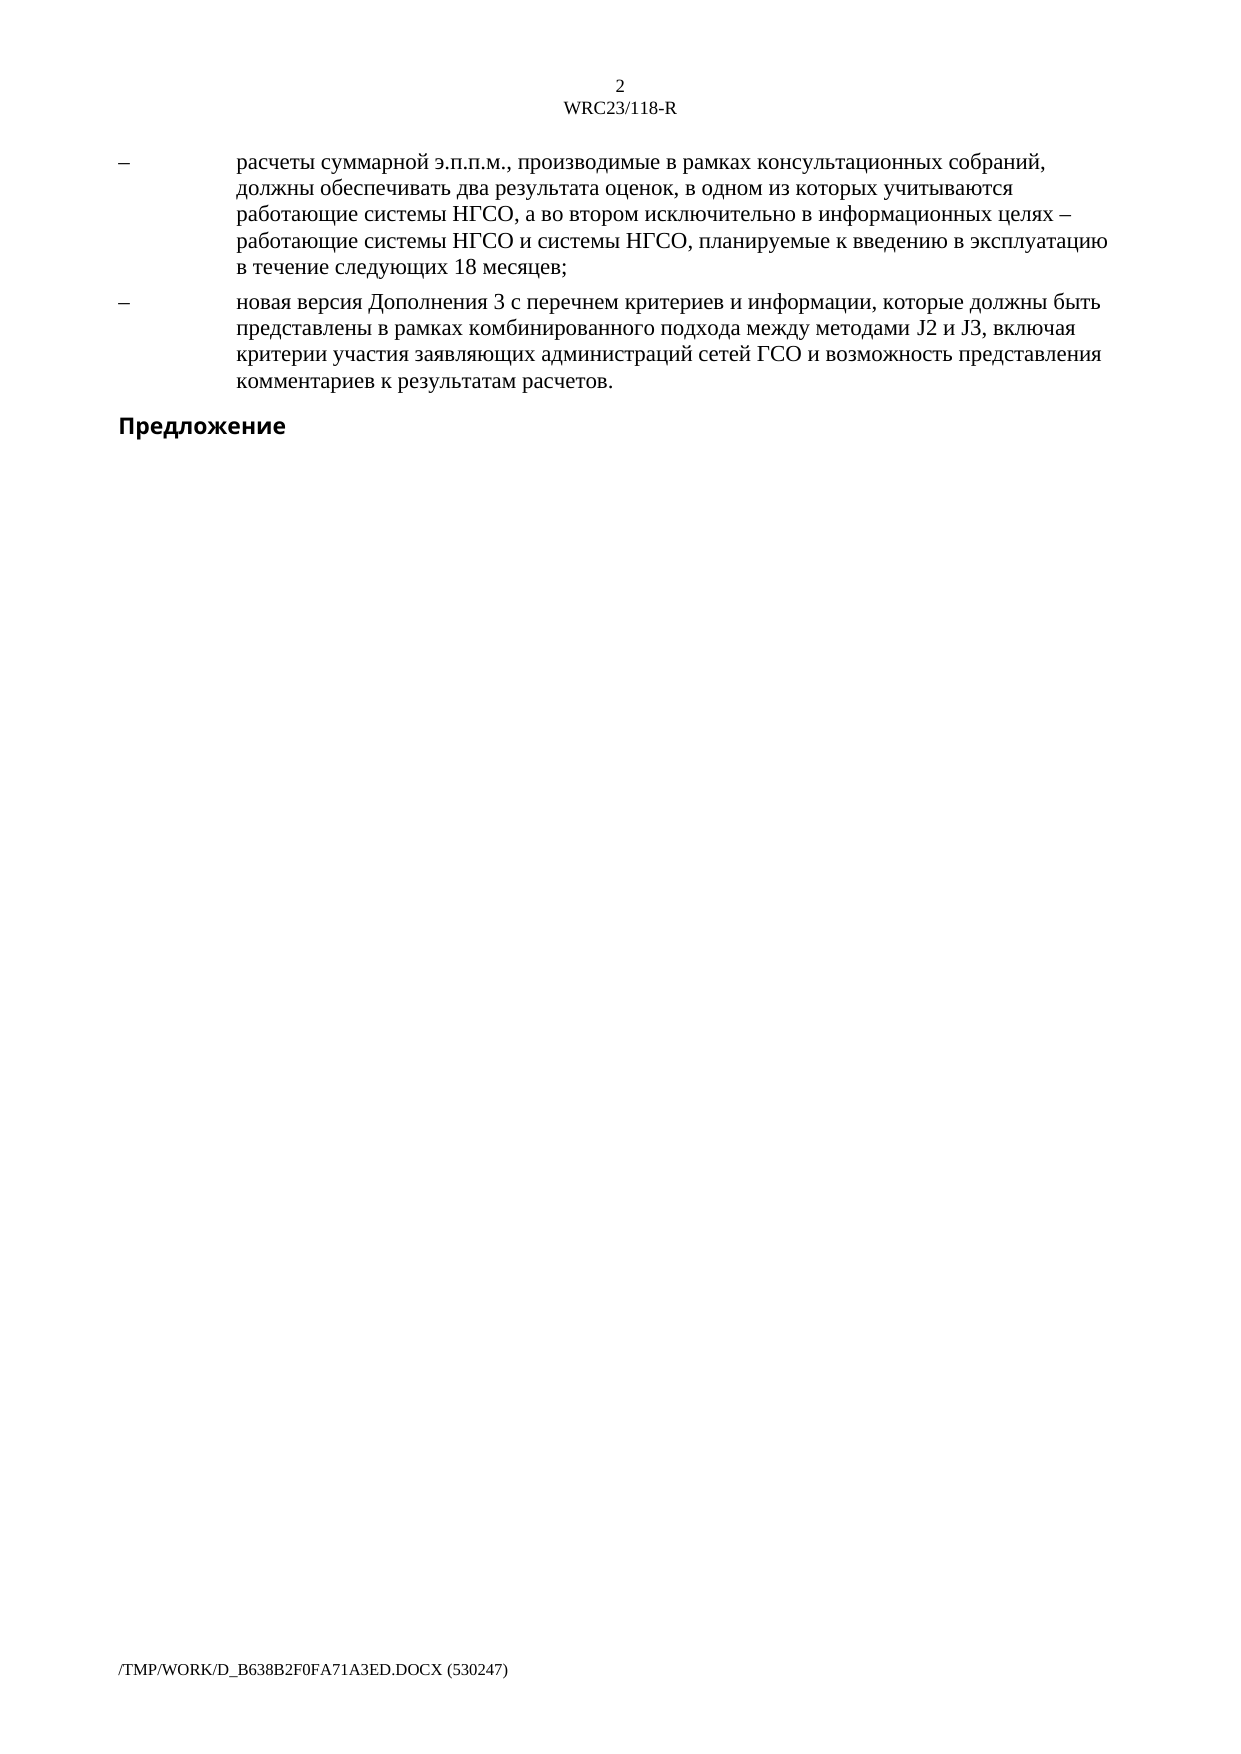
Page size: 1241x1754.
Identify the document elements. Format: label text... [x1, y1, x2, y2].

subtitle Предложение [118, 410, 1122, 441]
text – расчеты суммарной э.п.п.м., производимые в рамках консультационных собраний, должны обеспечивать два результата оценок, в одном из которых учитываются работающие системы НГСО, а во втором исключительно в информационных целях – работающие системы НГСО и системы НГСО, планируемые к введению в эксплуатацию в течение следующих 18 месяцев; [118, 148, 1122, 279]
text – новая версия Дополнения 3 с перечнем критериев и информации, которые должны быть представлены в рамках комбинированного подхода между методами J2 и J3, включая критерии участия заявляющих администраций сетей ГСО и возможность представления комментариев к результатам расчетов. [118, 288, 1122, 393]
